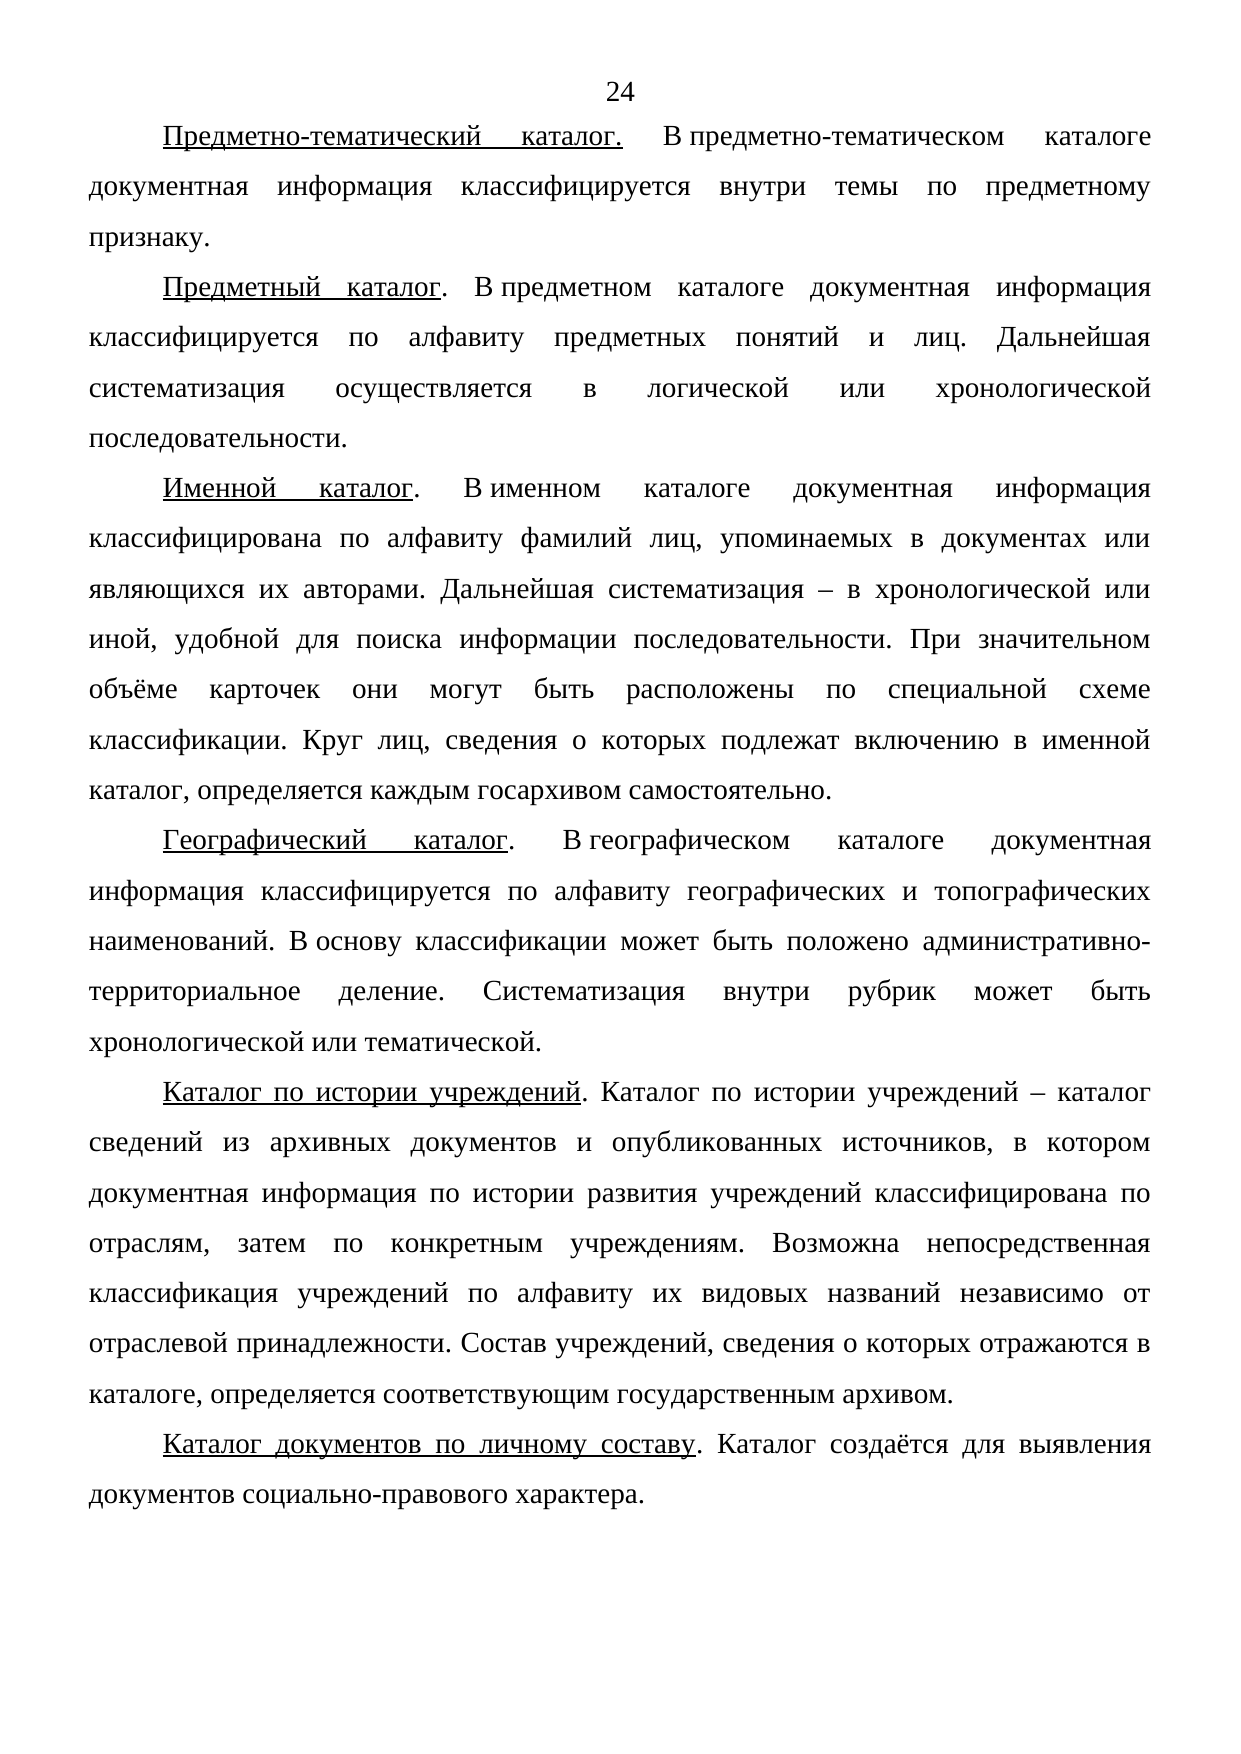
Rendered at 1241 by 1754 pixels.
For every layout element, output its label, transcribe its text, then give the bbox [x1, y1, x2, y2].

text Предметно-тематический каталог. В предметно-тематическом каталоге документная информация классифицируется внутри темы по предметному признаку. [89, 118, 1152, 252]
text Каталог документов по личному составу. Каталог создаётся для выявления документов социально-правового характера. [89, 1426, 1152, 1510]
text Именной каталог. В именном каталоге документная информация классифицирована по алфавиту фамилий лиц, упоминаемых в документах или являющихся их авторами. Дальнейшая систематизация – в хронологической или иной, удобной для поиска информации последовательности. При значительном объёме карточек они могут быть расположены по специальной схеме классификации. Круг лиц, сведения о которых подлежат включению в именной каталог, определяется каждым госархивом самостоятельно. [89, 470, 1152, 806]
text Географический каталог. В географическом каталоге документная информация классифицируется по алфавиту географических и топографических наименований. В основу классификации может быть положено административно-территориальное деление. Систематизация внутри рубрик может быть хронологической или тематической. [89, 822, 1152, 1057]
text Каталог по истории учреждений. Каталог по истории учреждений – каталог сведений из архивных документов и опубликованных источников, в котором документная информация по истории развития учреждений классифицирована по отраслям, затем по конкретным учреждениям. Возможна непосредственная классификация учреждений по алфавиту их видовых названий независимо от отраслевой принадлежности. Состав учреждений, сведения о которых отражаются в каталоге, определяется соответствующим государственным архивом. [89, 1074, 1152, 1409]
text Предметный каталог. В предметном каталоге документная информация классифицируется по алфавиту предметных понятий и лиц. Дальнейшая систематизация осуществляется в логической или хронологической последовательности. [89, 269, 1152, 453]
